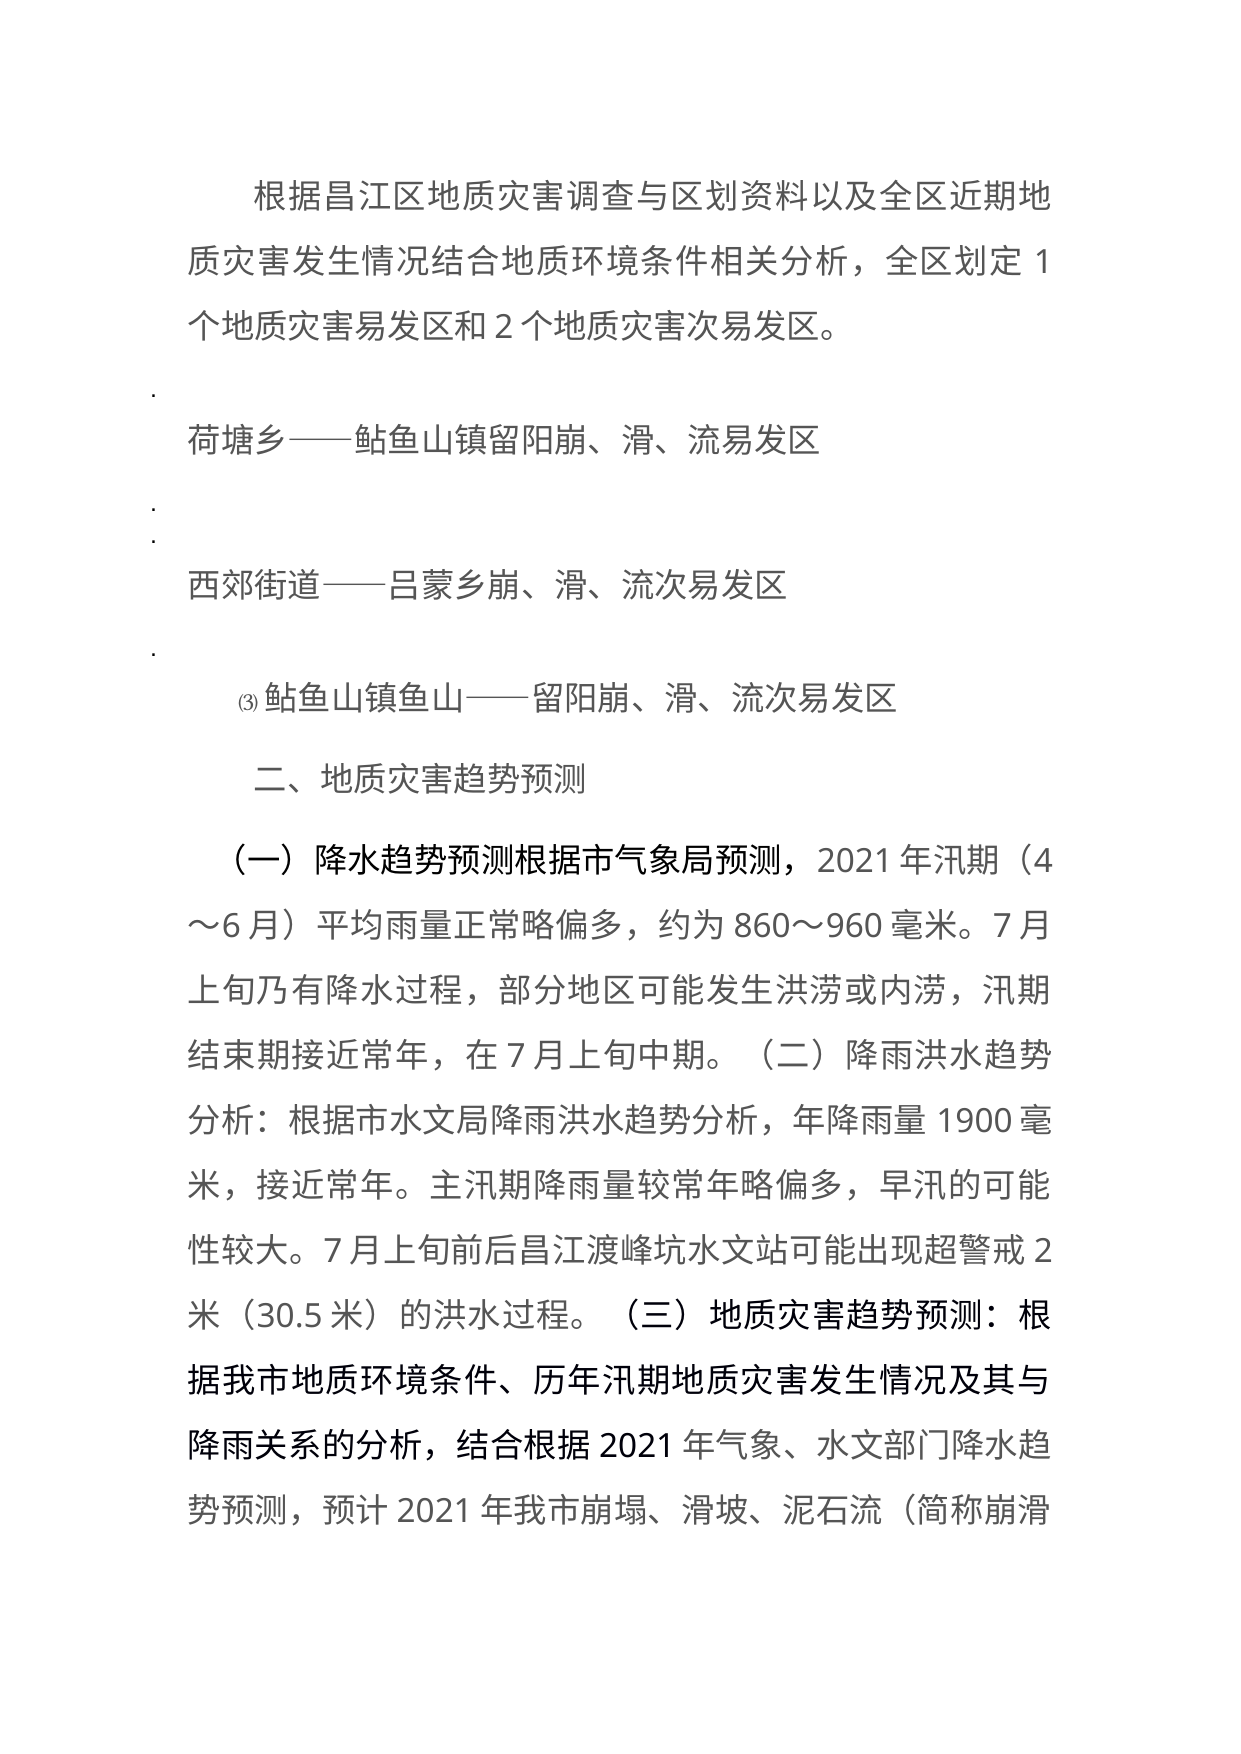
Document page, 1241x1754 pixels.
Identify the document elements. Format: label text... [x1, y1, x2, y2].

text 荷塘乡——鲇鱼山镇留阳崩、滑、流易发区 [187, 405, 1053, 470]
text ⑶鲇鱼山镇鱼山——留阳崩、滑、流次易发区 [187, 664, 1053, 729]
text 二、地质灾害趋势预测 [187, 744, 1053, 809]
text 西郊街道——吕蒙乡崩、滑、流次易发区 [187, 551, 1053, 616]
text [187, 825, 1053, 1540]
text 根据昌江区地质灾害调查与区划资料以及全区近期地质灾害发生情况结合地质环境条件相关分析，全区划定1个地质灾害易发区和2个地质灾害次易发区。 [187, 162, 1053, 357]
